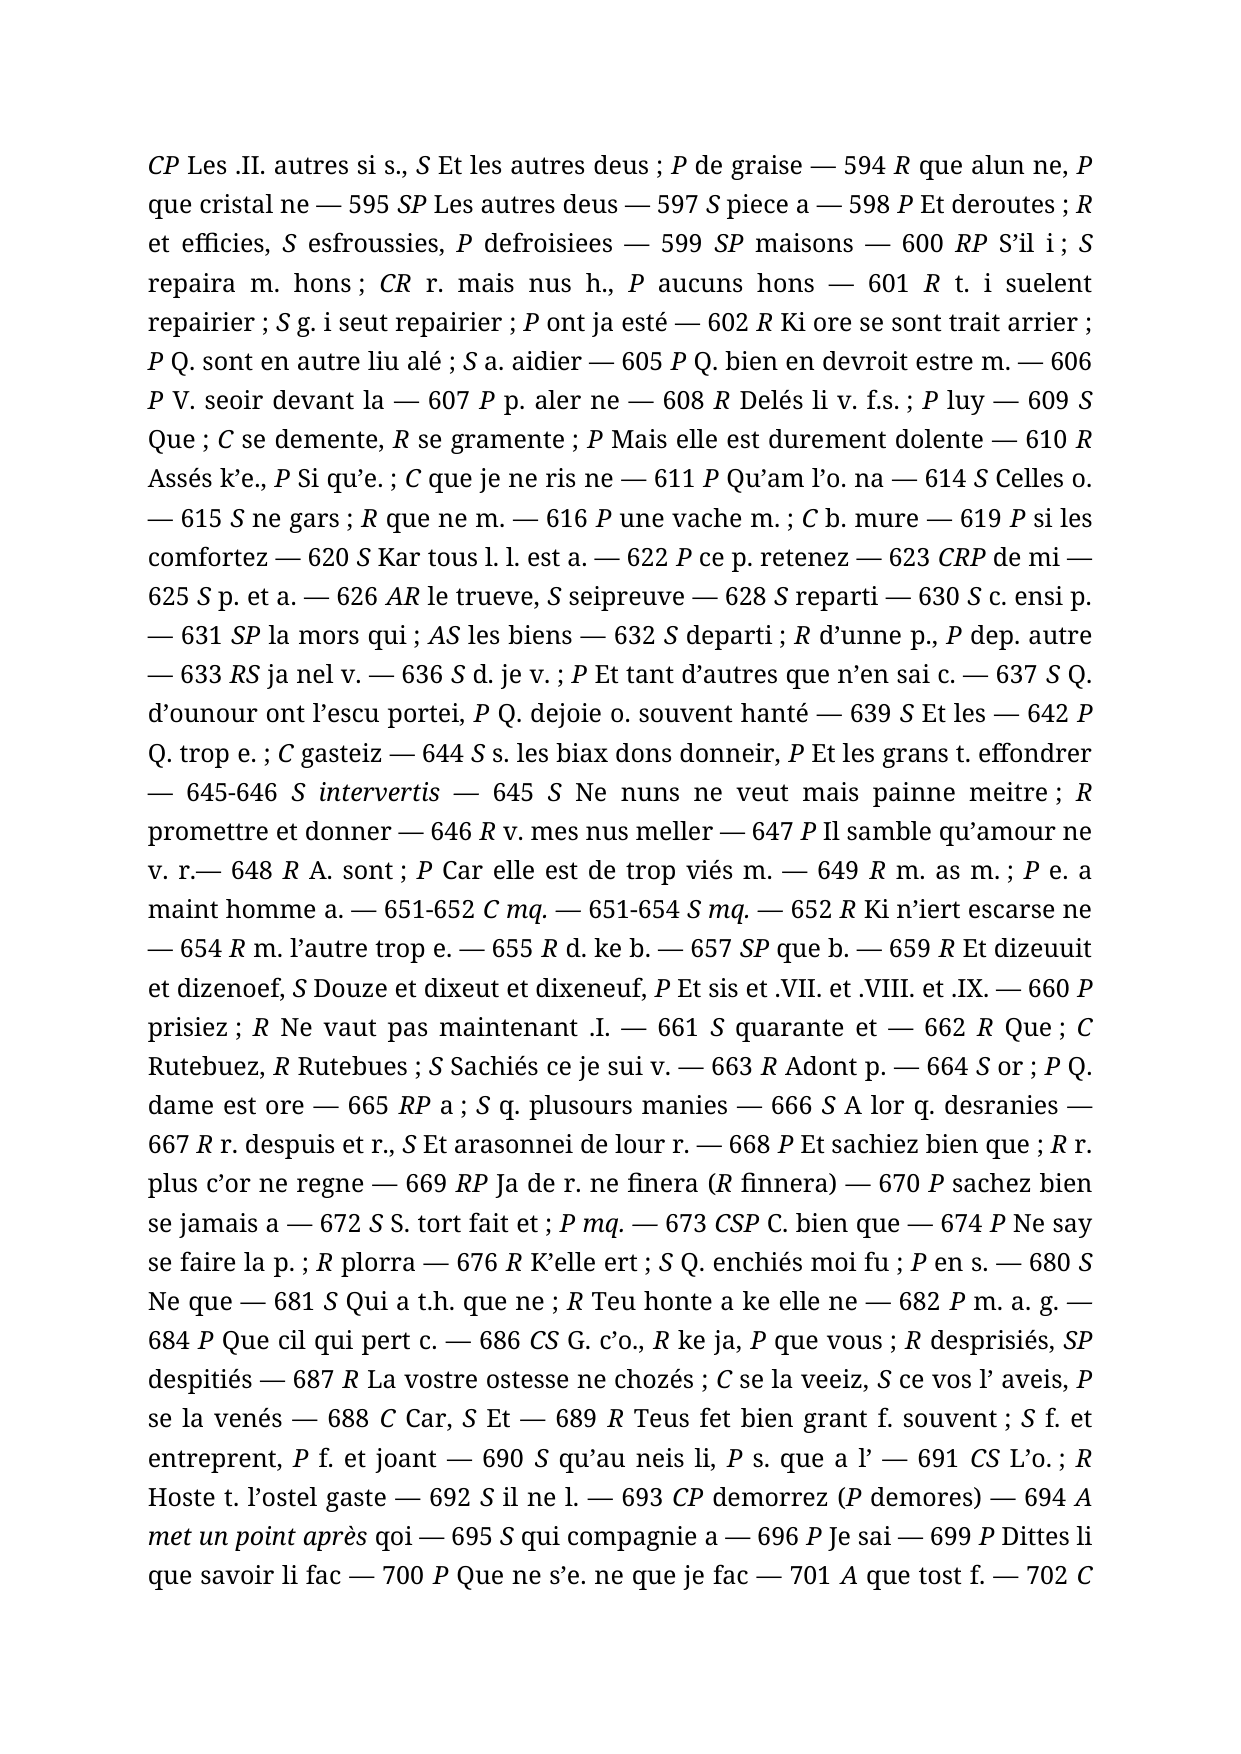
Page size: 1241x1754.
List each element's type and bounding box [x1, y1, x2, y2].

text [148, 148, 1092, 1592]
